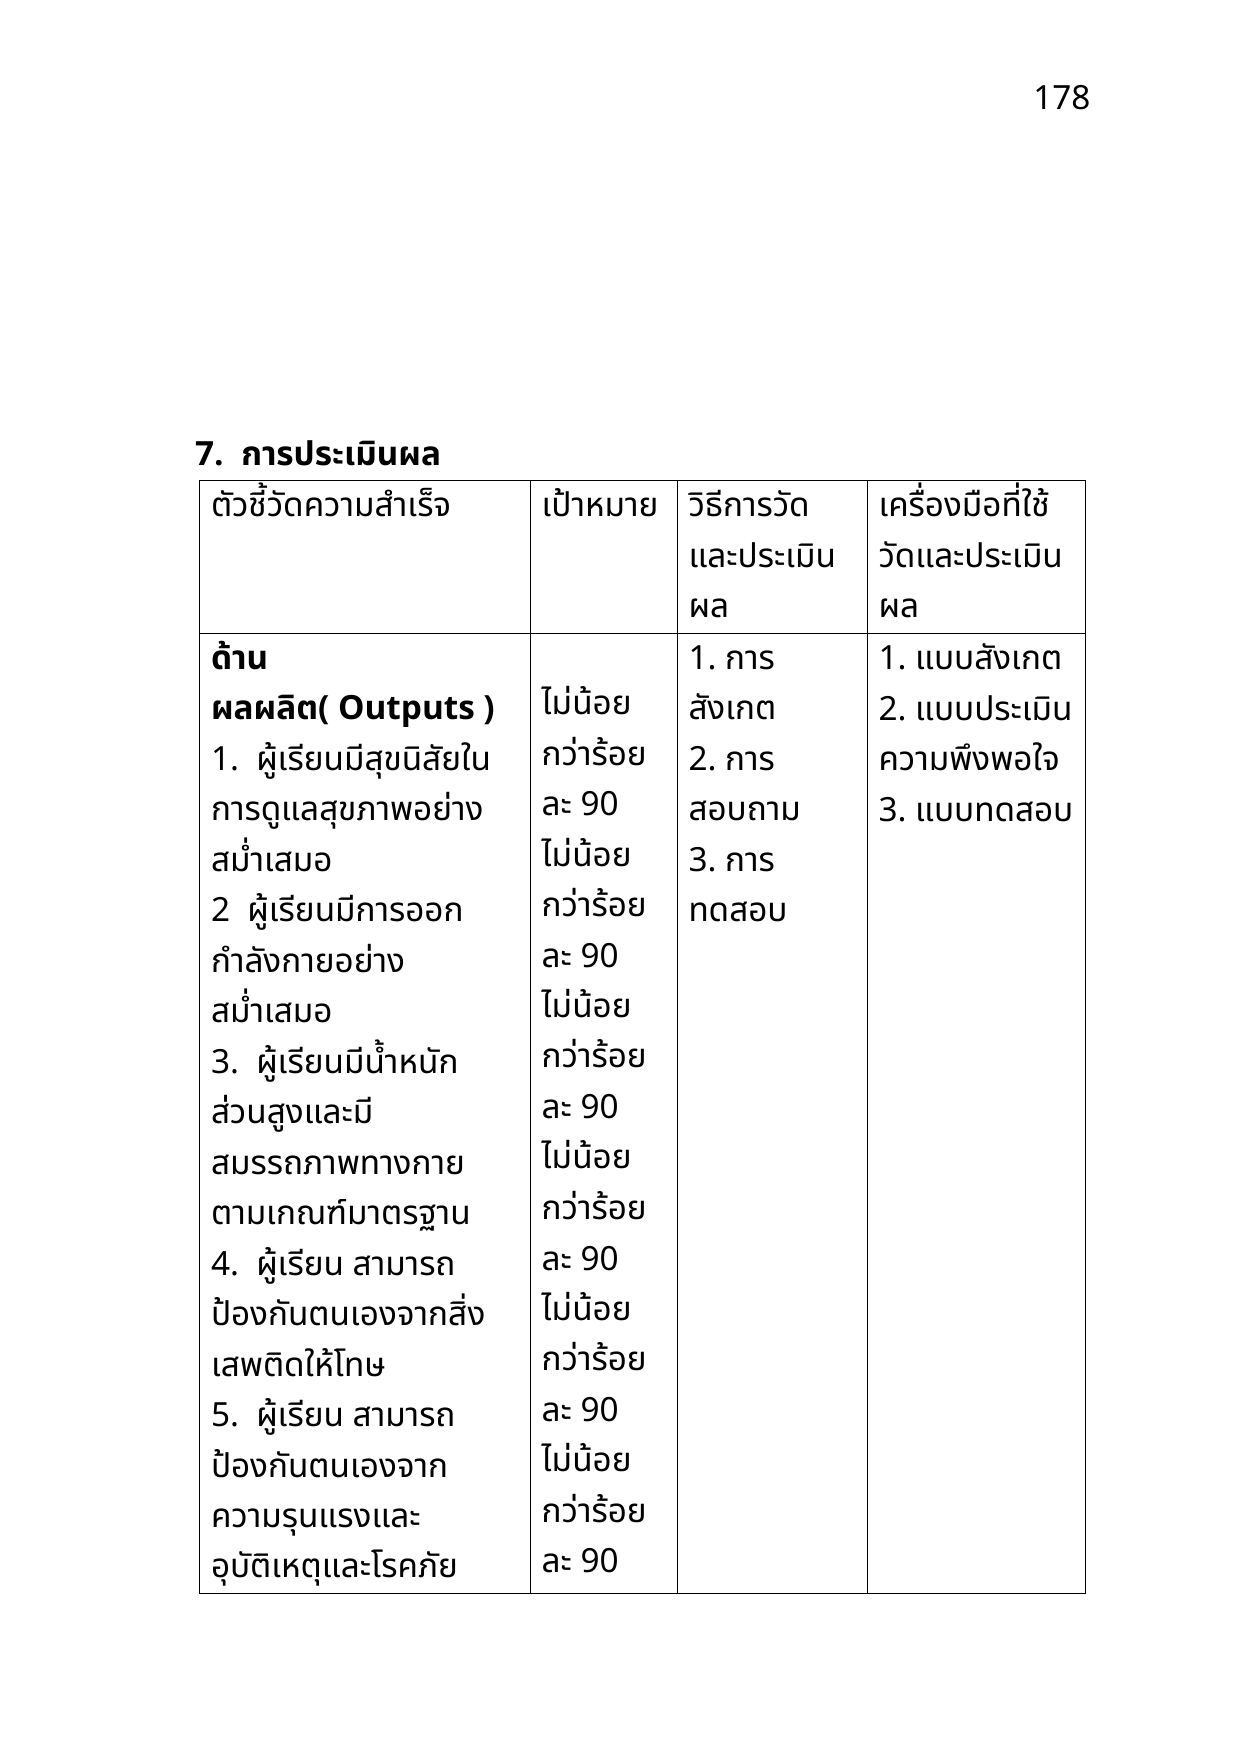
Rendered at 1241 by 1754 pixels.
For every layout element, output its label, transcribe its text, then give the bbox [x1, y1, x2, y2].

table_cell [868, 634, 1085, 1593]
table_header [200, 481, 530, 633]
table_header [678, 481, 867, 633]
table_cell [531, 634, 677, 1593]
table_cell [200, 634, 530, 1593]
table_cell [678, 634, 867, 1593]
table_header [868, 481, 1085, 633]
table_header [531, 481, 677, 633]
text 7. การประเมินผล [195, 430, 1090, 480]
